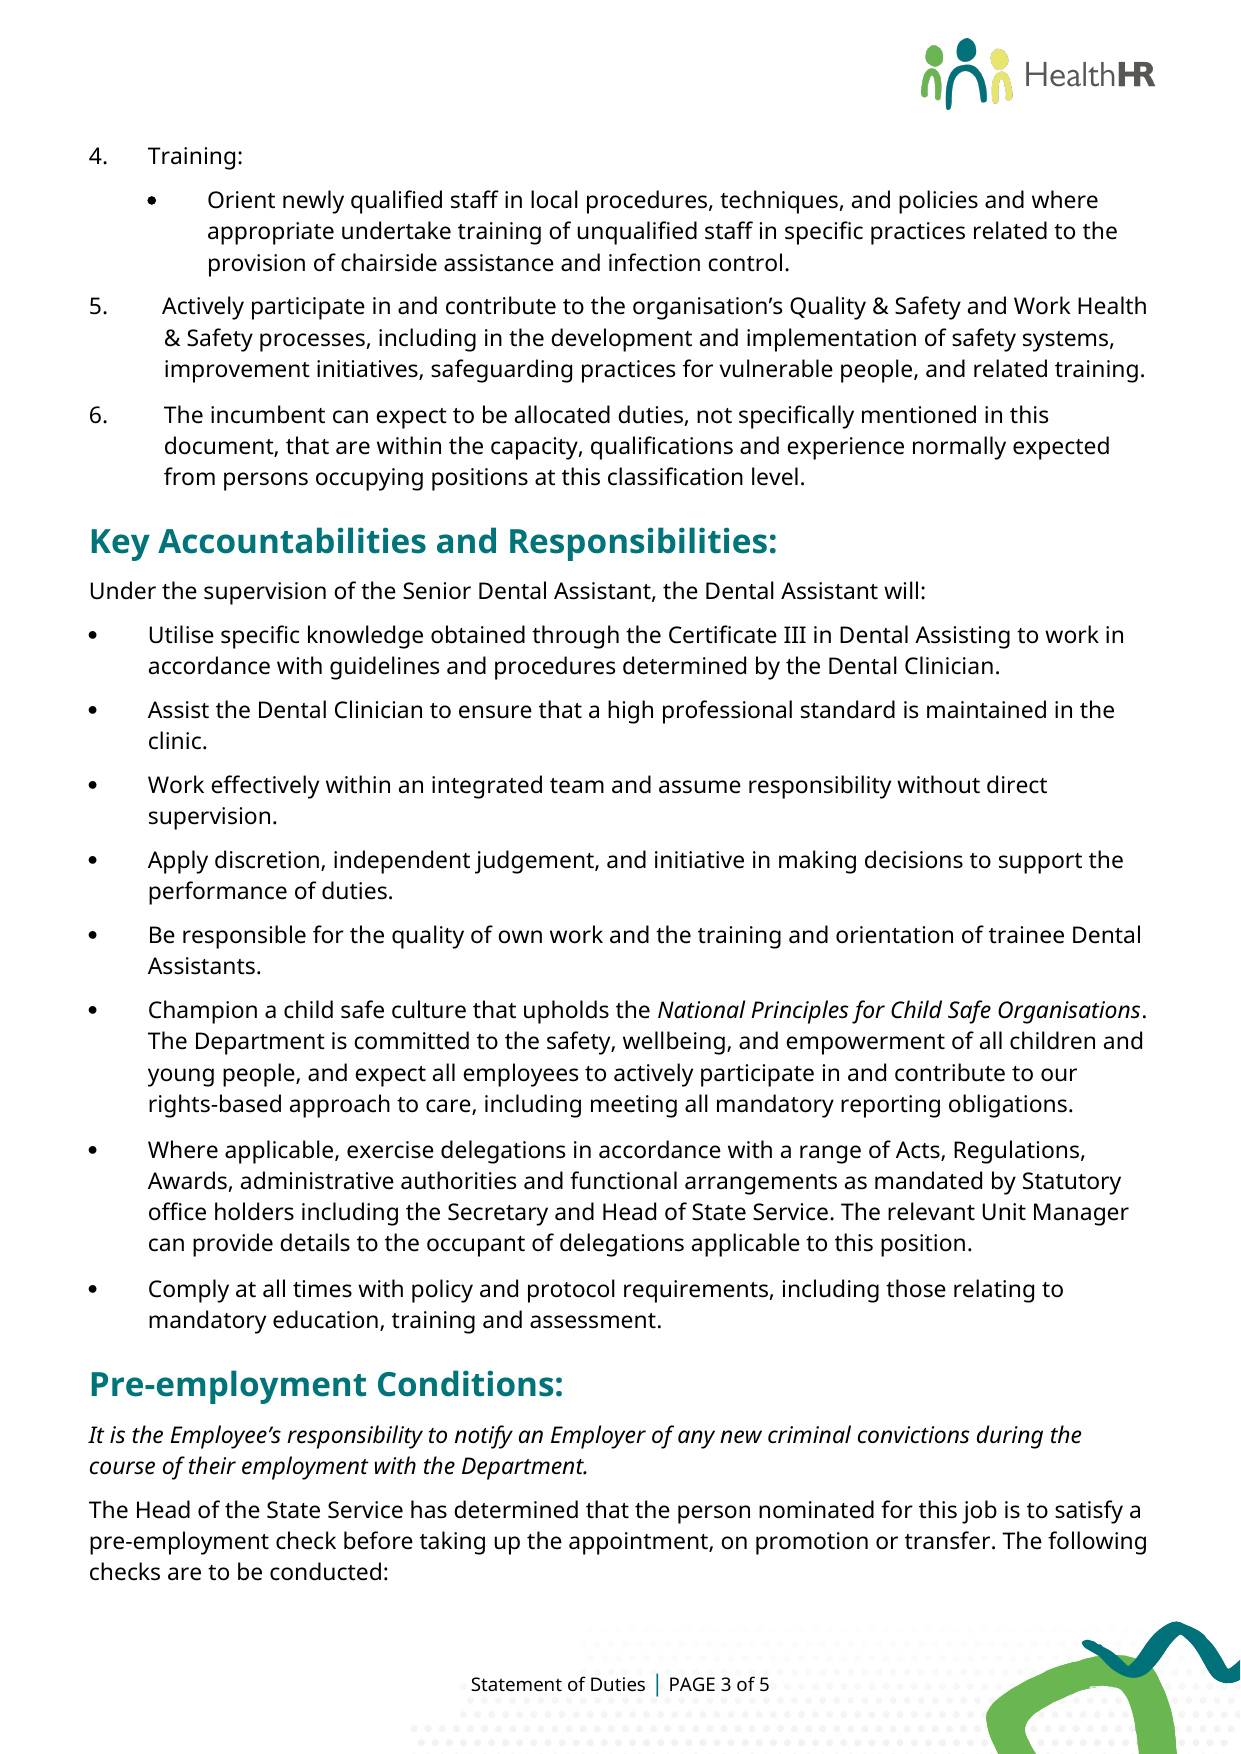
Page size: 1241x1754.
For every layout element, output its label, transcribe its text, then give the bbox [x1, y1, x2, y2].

text The Head of the State Service has determined that the person nominated for this job is to satisfy a pre-employment check before taking up the appointment, on promotion or transfer. The following checks are to be conducted: [89, 1494, 1152, 1587]
text Under the supervision of the Senior Dental Assistant, the Dental Assistant will: [89, 575, 1152, 607]
picture [30, 1580, 1241, 1754]
list Champion a child safe culture that upholds the National Principles for Child Safe Organisations. The Department is committed to the safety, wellbeing, and empowerment of all children and young people, and expect all employees to actively participate in and contribute to our rights-based approach to care, including meeting all mandatory reporting obligations. [89, 994, 1152, 1119]
subtitle Key Accountabilities and Responsibilities: [89, 517, 1152, 563]
subtitle Pre-employment Conditions: [89, 1361, 1152, 1406]
list Apply discretion, independent judgement, and initiative in making decisions to support the performance of duties. [89, 844, 1152, 907]
list Where applicable, exercise delegations in accordance with a range of Acts, Regulations, Awards, administrative authorities and functional arrangements as mandated by Statutory office holders including the Secretary and Head of State Service. The relevant Unit Manager can provide details to the occupant of delegations applicable to this position. [89, 1134, 1152, 1259]
list The incumbent can expect to be allocated duties, not specifically mentioned in this document, that are within the capacity, qualifications and experience normally expected from persons occupying positions at this classification level. [89, 399, 1152, 492]
list Assist the Dental Clinician to ensure that a high professional standard is maintained in the clinic. [89, 694, 1152, 757]
list Work effectively within an integrated team and assume responsibility without direct supervision. [89, 769, 1152, 832]
list Comply at all times with policy and protocol requirements, including those relating to mandatory education, training and assessment. [89, 1273, 1152, 1336]
text It is the Employee’s responsibility to notify an Employer of any new criminal convictions during the course of their employment with the Department. [89, 1419, 1152, 1481]
list Be responsible for the quality of own work and the training and orientation of trainee Dental Assistants. [89, 919, 1152, 982]
list Orient newly qualified staff in local procedures, techniques, and policies and where appropriate undertake training of unqualified staff in specific practices related to the provision of chairside assistance and infection control. [148, 184, 1152, 278]
list Actively participate in and contribute to the organisation’s Quality & Safety and Work Health & Safety processes, including in the development and implementation of safety systems, improvement initiatives, safeguarding practices for vulnerable people, and related training. [89, 290, 1152, 384]
list Utilise specific knowledge obtained through the Certificate III in Dental Assisting to work in accordance with guidelines and procedures determined by the Dental Clinician. [89, 619, 1152, 682]
list Training: [89, 140, 1152, 172]
picture [920, 38, 1156, 110]
